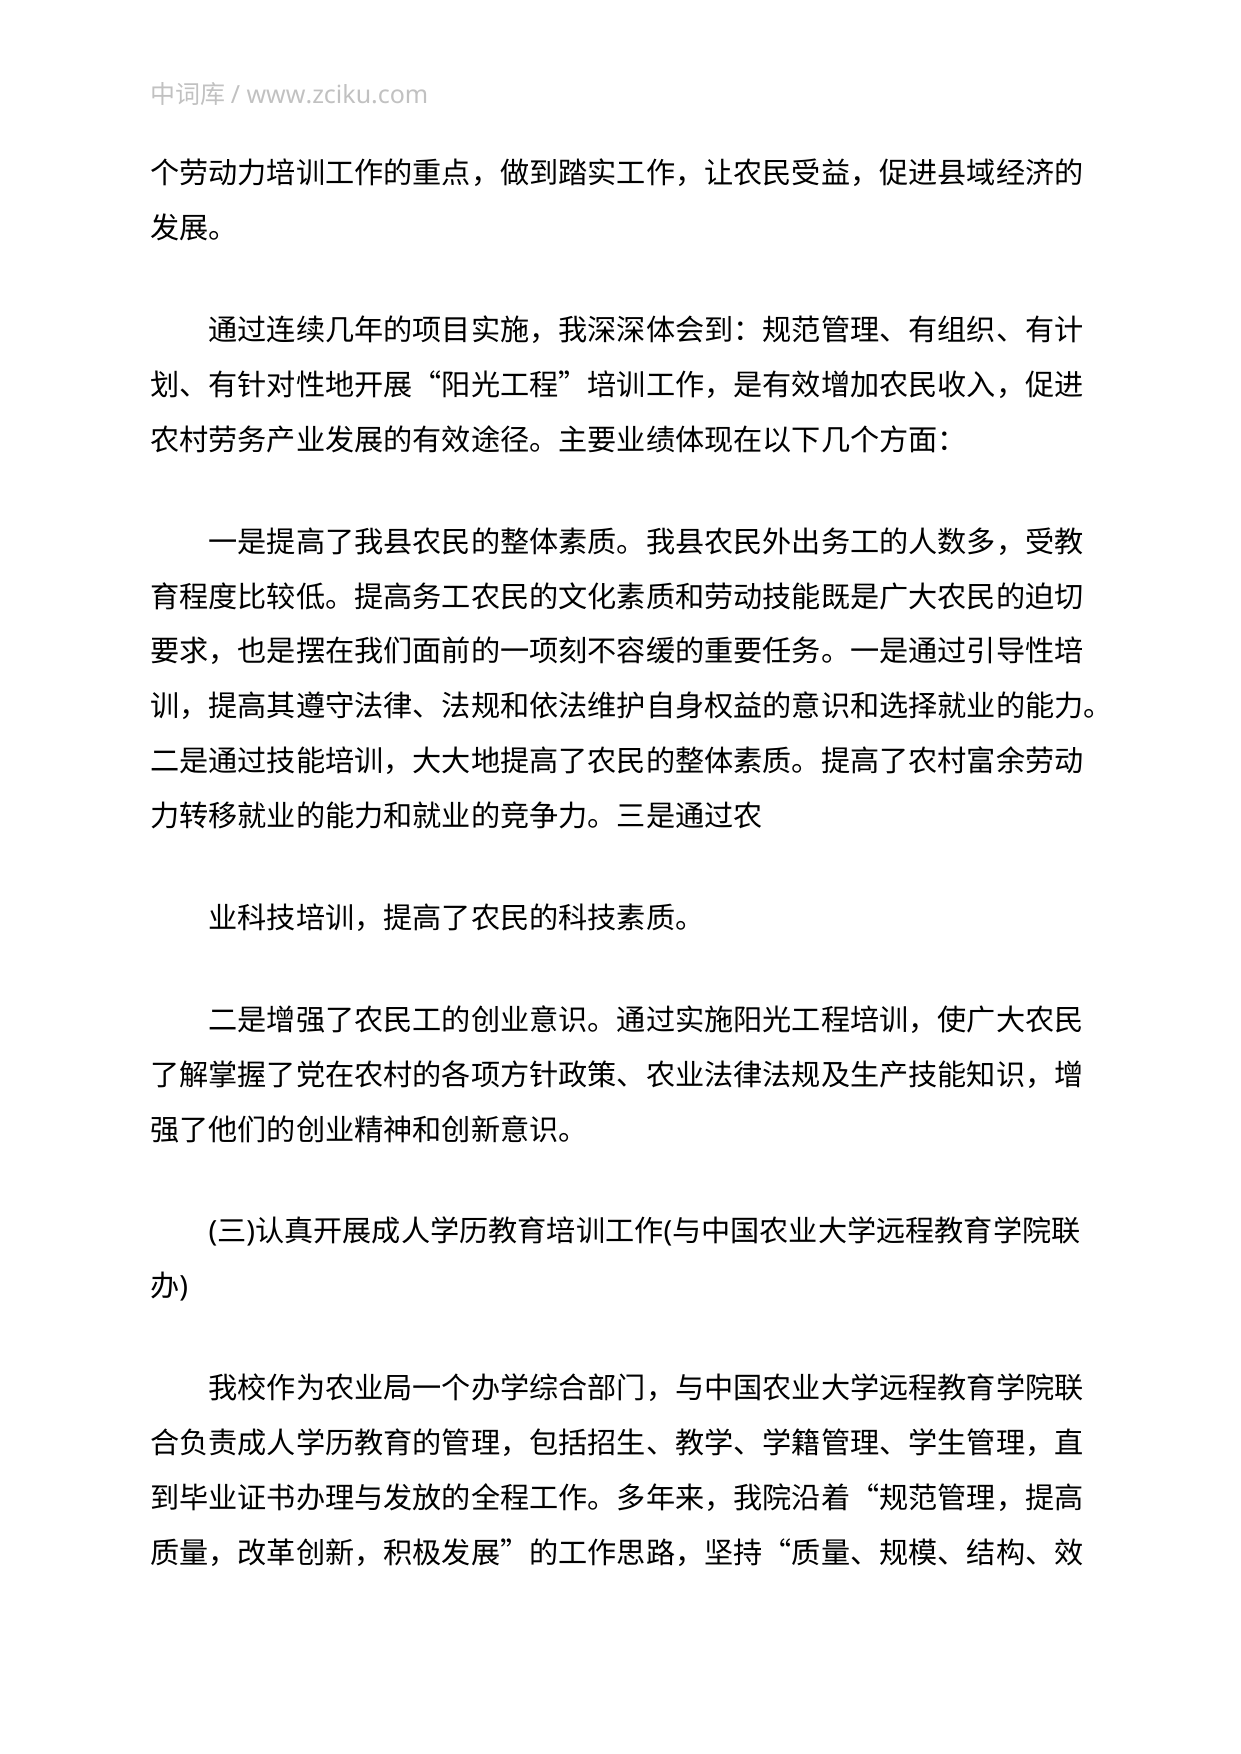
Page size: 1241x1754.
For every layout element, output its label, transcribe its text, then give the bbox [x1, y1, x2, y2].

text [150, 1365, 1090, 1572]
text 二是增强了农民工的创业意识。通过实施阳光工程培训，使广大农民了解掌握了党在农村的各项方针政策、农业法律法规及生产技能知识，增强了他们的创业精神和创新意识。 [150, 996, 1090, 1148]
text (三)认真开展成人学历教育培训工作(与中国农业大学远程教育学院联办) [150, 1208, 1090, 1305]
text 通过连续几年的项目实施，我深深体会到：规范管理、有组织、有计划、有针对性地开展“阳光工程”培训工作，是有效增加农民收入，促进农村劳务产业发展的有效途径。主要业绩体现在以下几个方面： [150, 307, 1090, 459]
text 业科技培训，提高了农民的科技素质。 [150, 894, 1090, 937]
text 一是提高了我县农民的整体素质。我县农民外出务工的人数多，受教育程度比较低。提高务工农民的文化素质和劳动技能既是广大农民的迫切要求，也是摆在我们面前的一项刻不容缓的重要任务。一是通过引导性培训，提高其遵守法律、法规和依法维护自身权益的意识和选择就业的能力。二是通过技能培训，大大地提高了农民的整体素质。提高了农村富余劳动力转移就业的能力和就业的竞争力。三是通过农 [150, 518, 1090, 835]
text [150, 150, 1090, 247]
